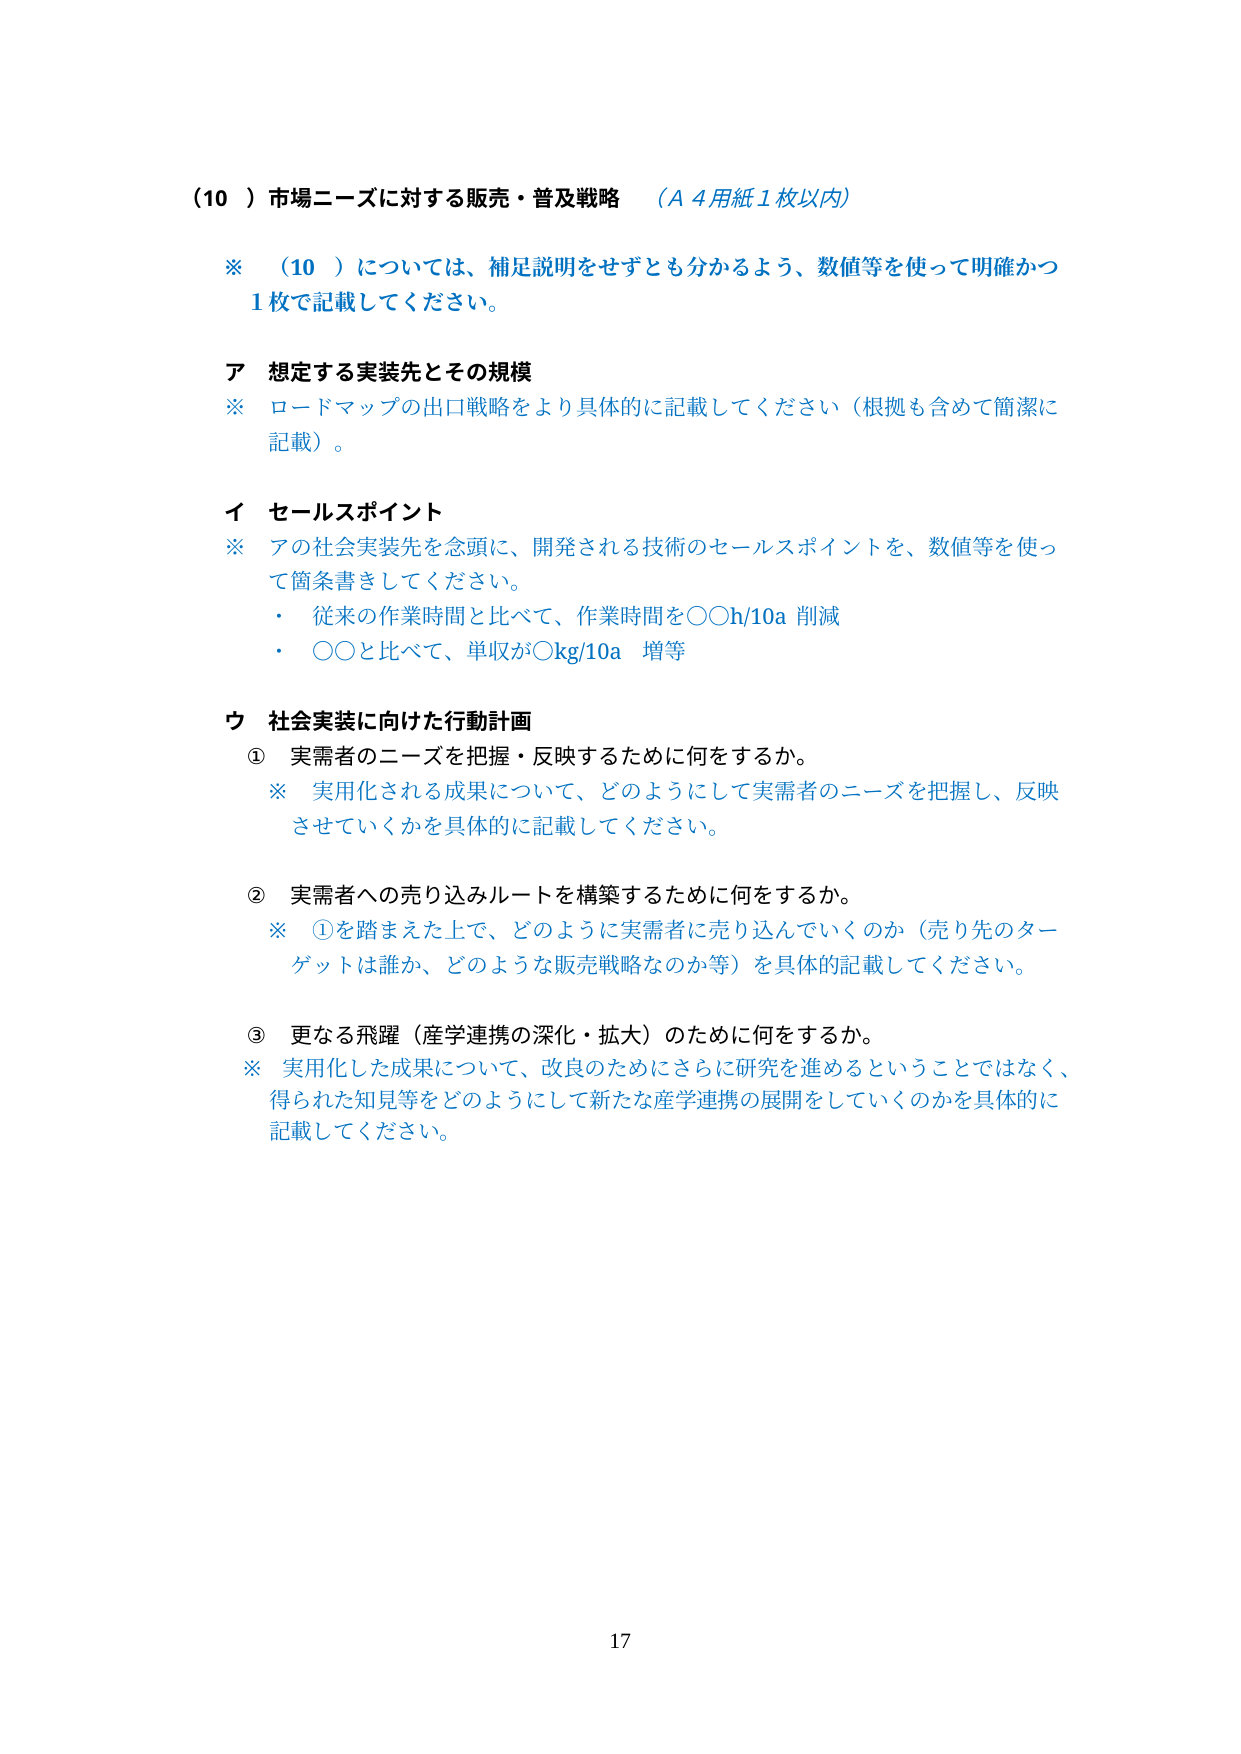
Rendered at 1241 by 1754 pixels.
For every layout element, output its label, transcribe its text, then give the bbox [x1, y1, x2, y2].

text ③ 更なる飛躍（産学連携の深化・拡大）のために何をするか。 [181, 1017, 1060, 1051]
text ・ 〇〇と比べて、単収が〇kg/10a増等 [181, 633, 1060, 668]
text ア 想定する実装先とその規模 [181, 353, 1060, 388]
text ※ 実用化される成果について、どのようにして実需者のニーズを把握し、反映させていくかを具体的に記載してください。 [247, 772, 1060, 842]
text ※ 実用化した成果について、改良のためにさらに研究を進めるということではなく、得られた知見等をどのようにして新たな産学連携の展開をしていくのかを具体的に記載してください。 [243, 1051, 1060, 1146]
text ※ ロードマップの出口戦略をより具体的に記載してください（根拠も含めて簡潔に記載）。 [181, 388, 1060, 458]
text ② 実需者への売り込みルートを構築するために何をするか。 [181, 877, 1060, 912]
text ※ （10）については、補足説明をせずとも分かるよう、数値等を使って明確かつ１枚で記載してください。 [203, 249, 1060, 319]
text ① 実需者のニーズを把握・反映するために何をするか。 [181, 737, 1060, 772]
text ※ アの社会実装先を念頭に、開発される技術のセールスポイントを、数値等を使って箇条書きしてください。 [181, 528, 1060, 598]
text ※ ①を踏まえた上で、どのように実需者に売り込んでいくのか（売り先のターゲットは誰か、どのような販売戦略なのか等）を具体的記載してください。 [247, 912, 1060, 982]
text ・ 従来の作業時間と比べて、作業時間を〇〇h/10a削減 [181, 598, 1060, 633]
text イ セールスポイント [181, 493, 1060, 528]
text （10）市場ニーズに対する販売・普及戦略 （Ａ４用紙１枚以内） [181, 179, 1060, 214]
text ウ 社会実装に向けた行動計画 [181, 702, 1060, 737]
